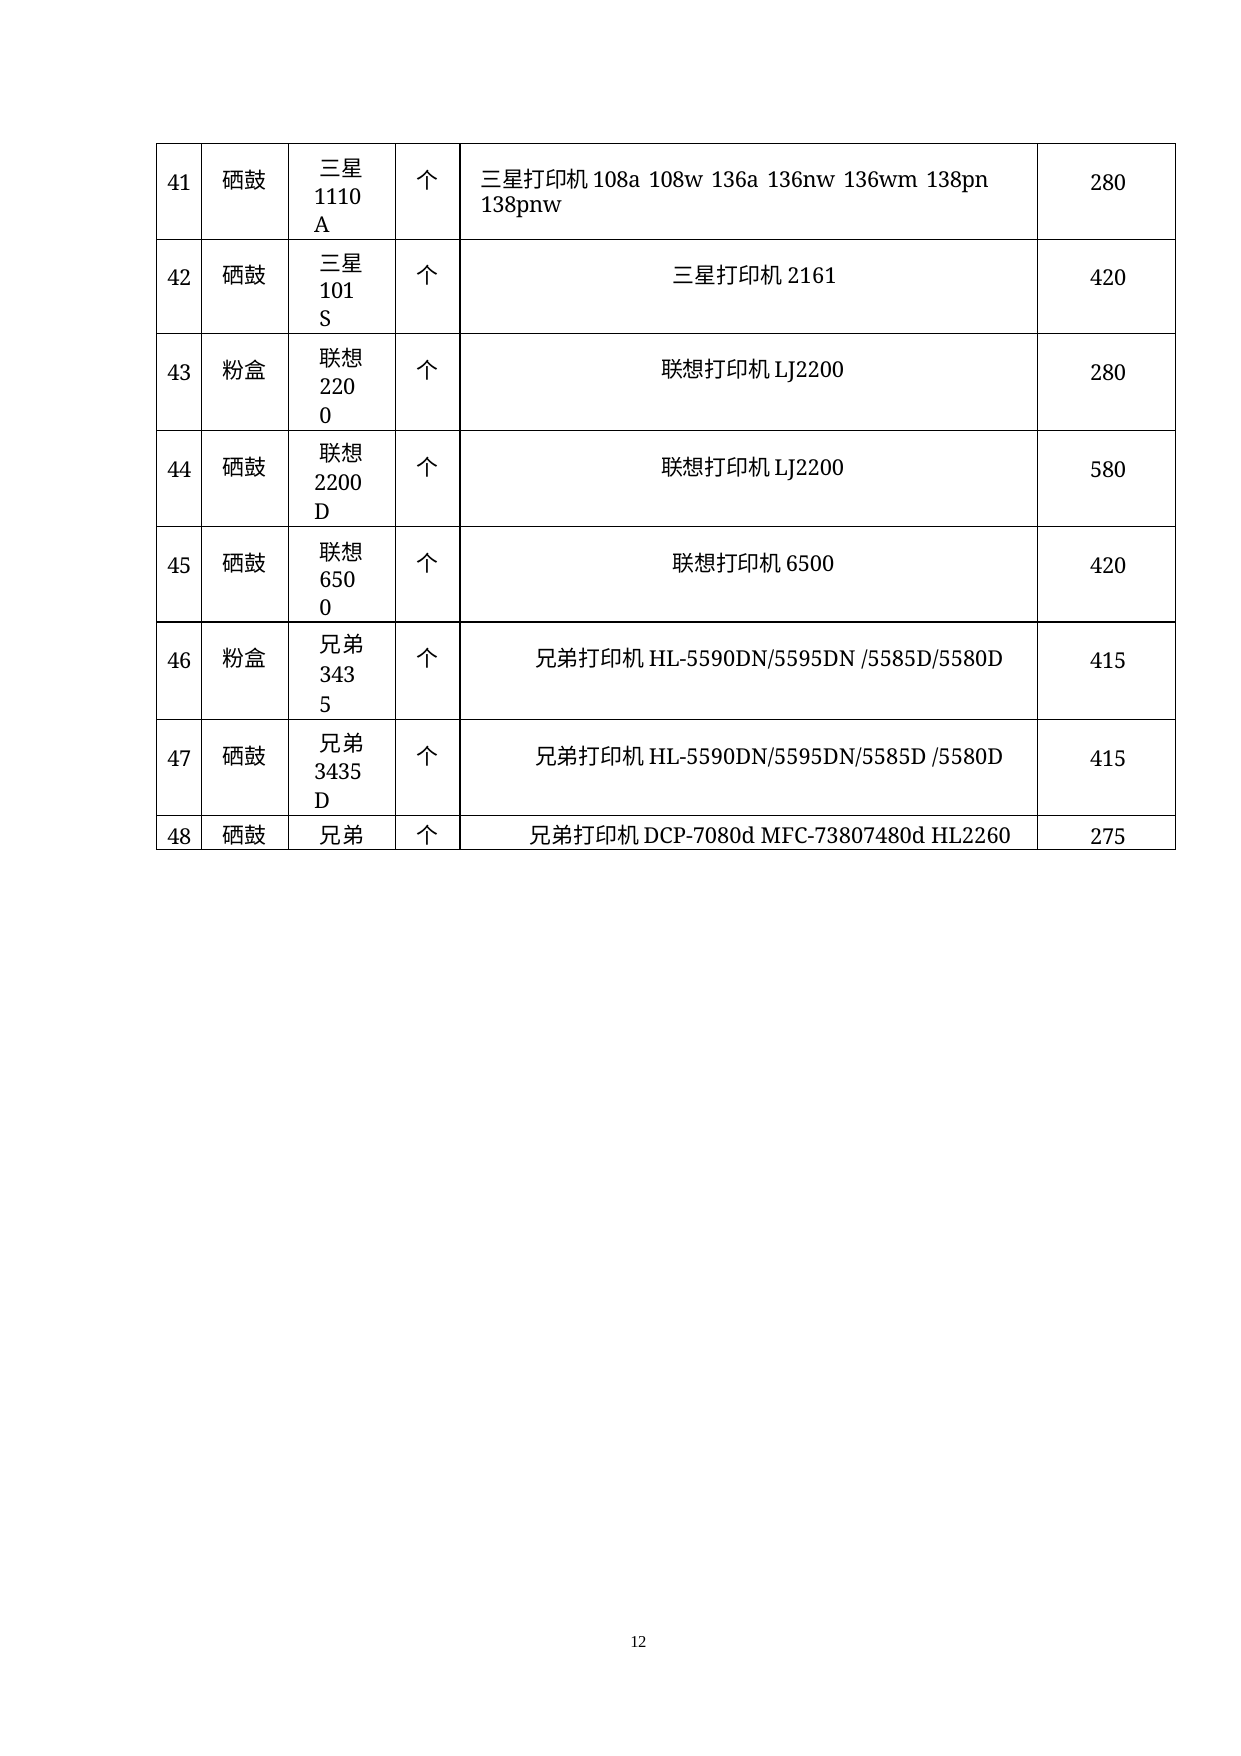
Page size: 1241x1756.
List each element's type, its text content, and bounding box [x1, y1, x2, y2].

table_cell 44 [157, 431, 201, 526]
table_cell 联想打印机6500 [461, 527, 1037, 621]
table_cell 兄弟打印机HL-5590DN/5595DN/5585D /5580D [461, 720, 1037, 815]
table_cell 联想打印机LJ2200 [461, 334, 1037, 430]
table_cell 三星打印机108a 108w 136a 136nw 136wm 138pn 138pnw [461, 144, 1037, 239]
table_cell 粉盒 [202, 623, 288, 719]
table_cell 个 [396, 334, 459, 430]
table_cell 个 [396, 527, 459, 621]
table_cell 42 [157, 240, 201, 333]
table_cell 三星 1110A [289, 144, 395, 239]
table_cell 硒鼓 [202, 144, 288, 239]
table_cell 兄弟打印机DCP-7080d MFC-73807480d HL2260 [461, 816, 1037, 849]
table_cell 联想 2200 [289, 334, 395, 430]
table_cell 415 [1038, 623, 1175, 719]
table_cell 个 [396, 240, 459, 333]
table_cell 联想 6500 [289, 527, 395, 621]
table_cell 个 [396, 816, 459, 849]
table_cell 兄弟打印机HL-5590DN/5595DN /5585D/5580D [461, 623, 1037, 719]
table_cell 580 [1038, 431, 1175, 526]
table_cell 个 [396, 431, 459, 526]
table_cell 47 [157, 720, 201, 815]
table_cell 45 [157, 527, 201, 621]
table_cell 兄弟 [289, 816, 395, 849]
table_cell 个 [396, 144, 459, 239]
table_cell 兄弟 3435 [289, 623, 395, 719]
table_cell 43 [157, 334, 201, 430]
table_cell 48 [157, 816, 201, 849]
table_cell 硒鼓 [202, 527, 288, 621]
table_cell 硒鼓 [202, 431, 288, 526]
table_cell 个 [396, 623, 459, 719]
table_cell 三星打印机2161 [461, 240, 1037, 333]
table_cell 41 [157, 144, 201, 239]
table_cell 420 [1038, 240, 1175, 333]
table_cell 联想 2200D [289, 431, 395, 526]
table_cell 420 [1038, 527, 1175, 621]
table_cell 46 [157, 623, 201, 719]
table_cell 硒鼓 [202, 240, 288, 333]
table_cell 三星 101S [289, 240, 395, 333]
table_cell 联想打印机LJ2200 [461, 431, 1037, 526]
table_cell 280 [1038, 144, 1175, 239]
table_cell 粉盒 [202, 334, 288, 430]
table_cell 415 [1038, 720, 1175, 815]
table_cell 275 [1038, 816, 1175, 849]
table_cell 硒鼓 [202, 720, 288, 815]
table_cell 个 [396, 720, 459, 815]
table_cell 兄弟 3435D [289, 720, 395, 815]
table_cell 280 [1038, 334, 1175, 430]
table_cell 硒鼓 [202, 816, 288, 849]
